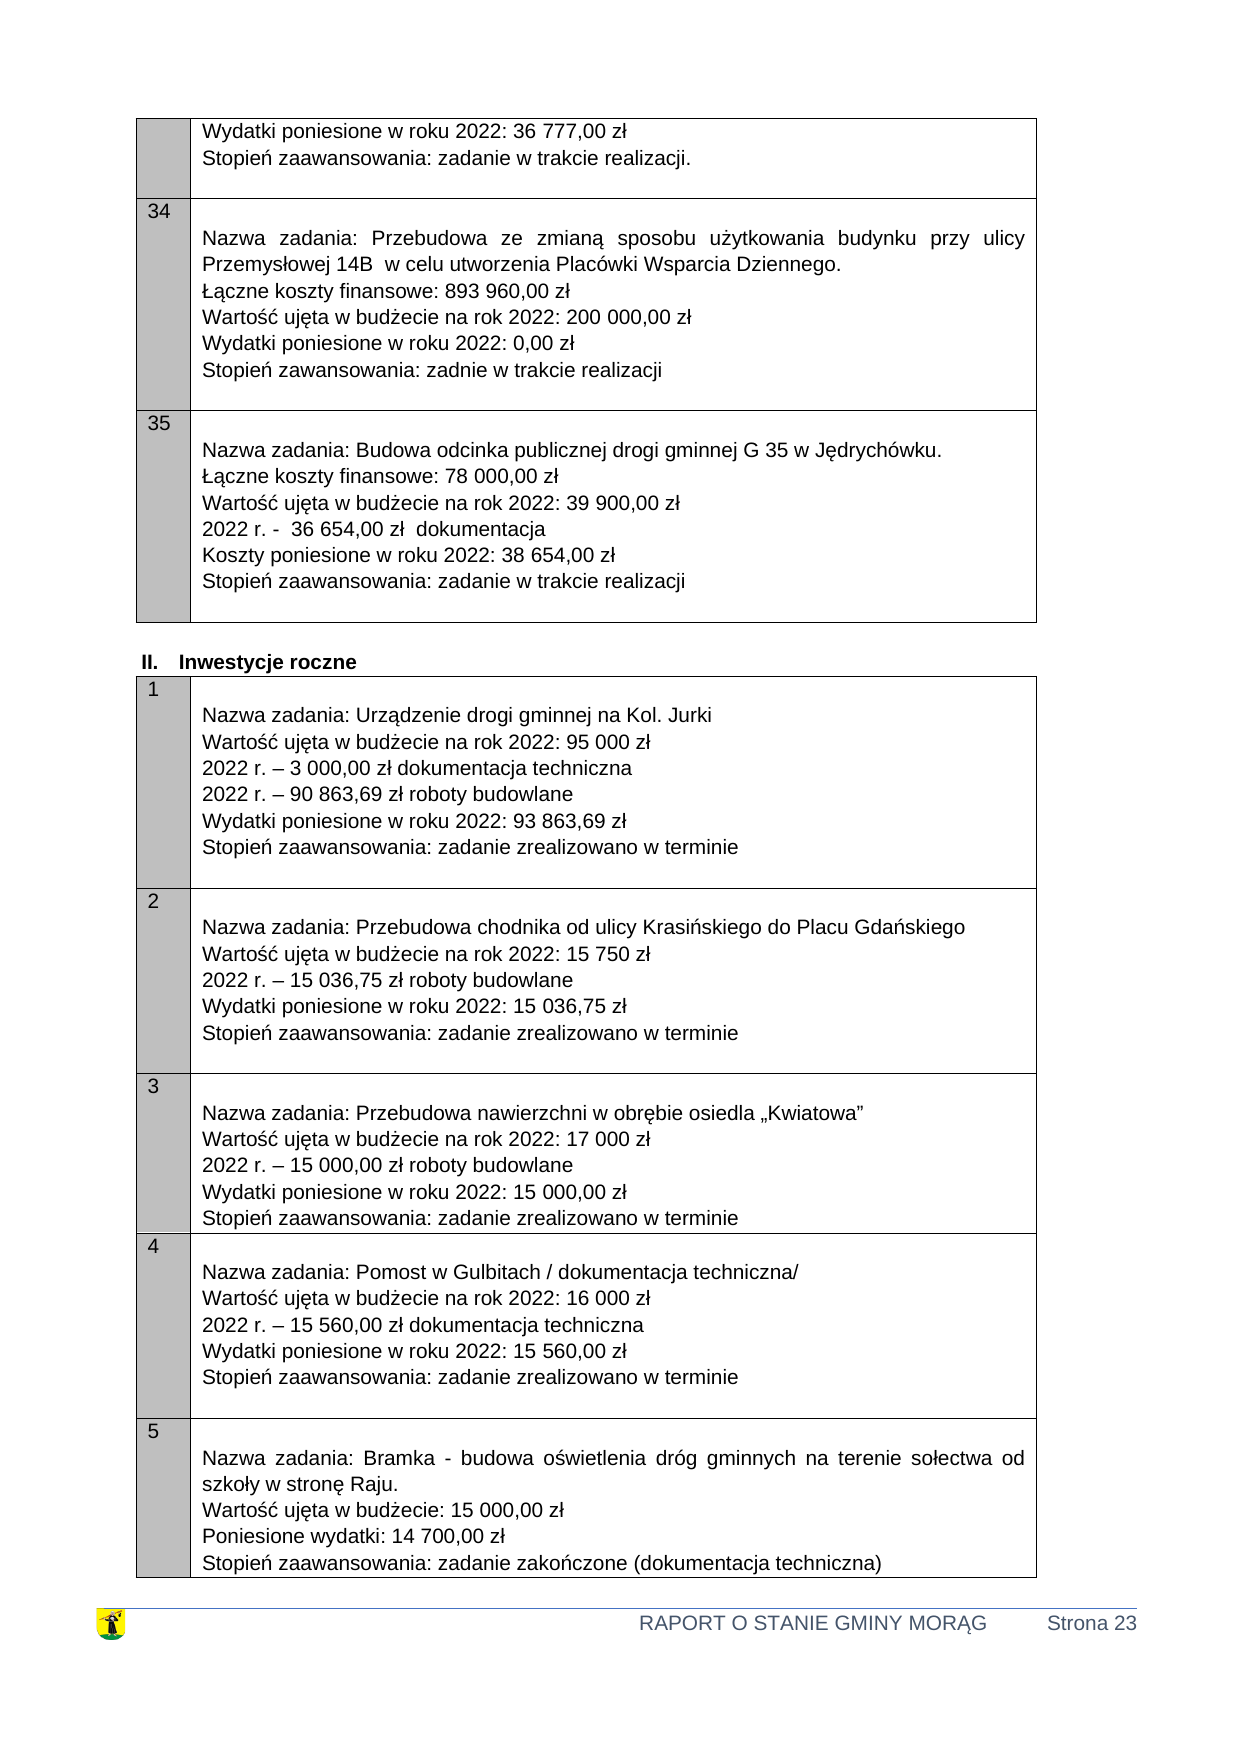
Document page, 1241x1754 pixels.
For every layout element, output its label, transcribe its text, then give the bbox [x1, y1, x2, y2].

table_cell 33 [137, 119, 190, 198]
table_cell 3 [137, 1074, 190, 1232]
table_cell 5 [137, 1419, 190, 1577]
table_cell 4 [137, 1234, 190, 1418]
table_header 1 [137, 677, 190, 888]
list Inwestycje roczne [141, 649, 1137, 673]
table_cell Nazwa zadania: Przebudowa chodnika od ulicy Krasińskiego do Placu Gdańskiego Wartość ujęta w budżecie na rok 2022: 15 750 zł 2022 r. – 15 036,75 zł roboty budowlane Wydatki poniesione w roku 2022: 15 036,75 zł Stopień zaawansowania: zadanie zrealizowano w terminie [191, 889, 1036, 1073]
table_cell Nazwa zadania: Przebudowa ze zmianą sposobu użytkowania budynku przy ulicy Przemysłowej 14B w celu utworzenia Placówki Wsparcia Dziennego. Łączne koszty finansowe: 893 960,00 zł Wartość ujęta w budżecie na rok 2022: 200 000,00 zł Wydatki poniesione w roku 2022: 0,00 zł Stopień zawansowania: zadnie w trakcie realizacji [191, 199, 1036, 410]
picture [96, 1608, 126, 1640]
table_cell 35 [137, 411, 190, 622]
table_cell Nazwa zadania: Budowa odcinka publicznej drogi gminnej G 35 w Jędrychówku. Łączne koszty finansowe: 78 000,00 zł Wartość ujęta w budżecie na rok 2022: 39 900,00 zł 2022 r. - 36 654,00 zł dokumentacja Koszty poniesione w roku 2022: 38 654,00 zł Stopień zaawansowania: zadanie w trakcie realizacji [191, 411, 1036, 622]
table_cell 34 [137, 199, 190, 410]
table_cell 2 [137, 889, 190, 1073]
table_header Nazwa zadania: Urządzenie drogi gminnej na Kol. Jurki Wartość ujęta w budżecie na rok 2022: 95 000 zł 2022 r. – 3 000,00 zł dokumentacja techniczna 2022 r. – 90 863,69 zł roboty budowlane Wydatki poniesione w roku 2022: 93 863,69 zł Stopień zaawansowania: zadanie zrealizowano w terminie [191, 677, 1036, 888]
table_cell Nazwa zadania: Pomost w Gulbitach / dokumentacja techniczna/ Wartość ujęta w budżecie na rok 2022: 16 000 zł 2022 r. – 15 560,00 zł dokumentacja techniczna Wydatki poniesione w roku 2022: 15 560,00 zł Stopień zaawansowania: zadanie zrealizowano w terminie [191, 1234, 1036, 1418]
table_cell Nazwa zadania: Przebudowa nawierzchni w obrębie osiedla „Kwiatowa” Wartość ujęta w budżecie na rok 2022: 17 000 zł 2022 r. – 15 000,00 zł roboty budowlane Wydatki poniesione w roku 2022: 15 000,00 zł Stopień zaawansowania: zadanie zrealizowano w terminie [191, 1074, 1036, 1232]
